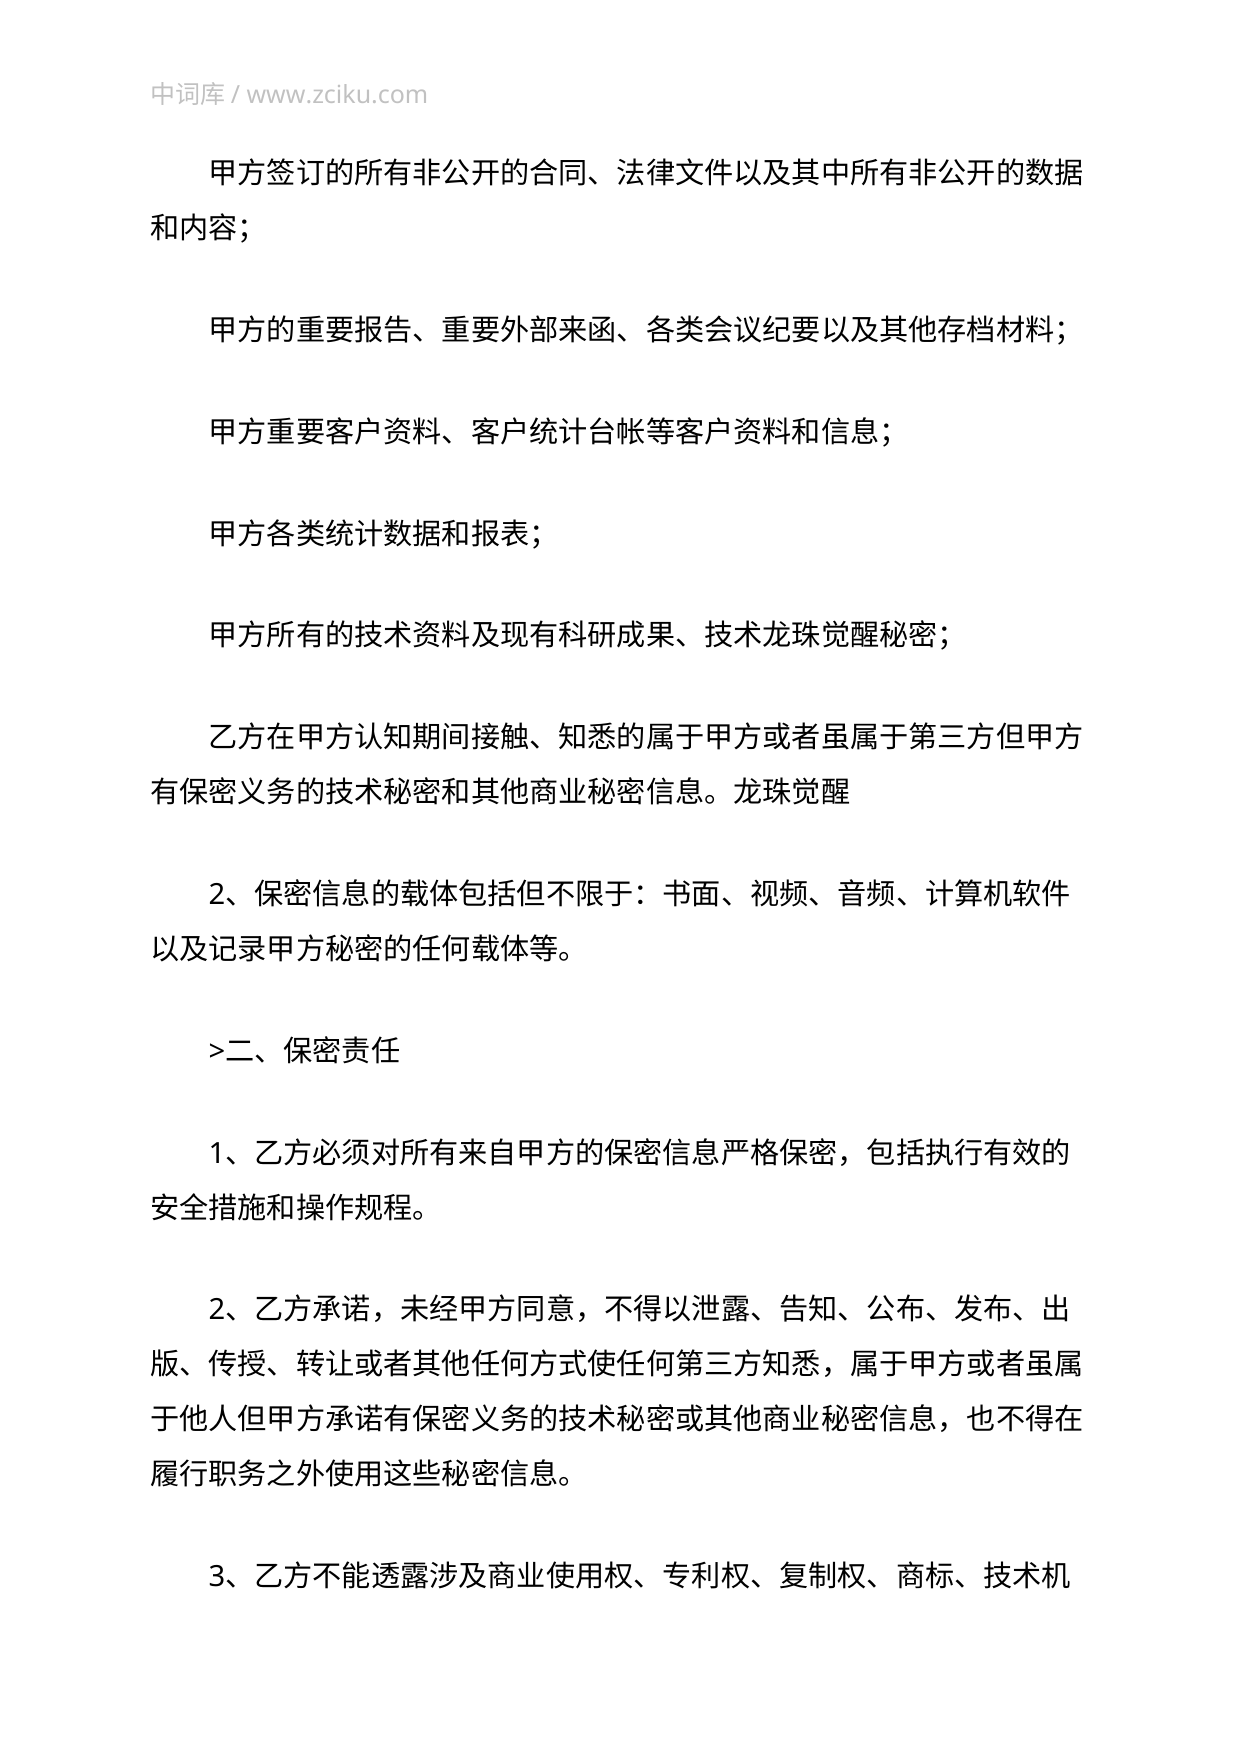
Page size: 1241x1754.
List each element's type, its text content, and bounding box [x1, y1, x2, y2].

text 甲方所有的技术资料及现有科研成果、技术龙珠觉醒秘密； [150, 612, 1090, 654]
text 甲方重要客户资料、客户统计台帐等客户资料和信息； [150, 408, 1090, 451]
text 甲方的重要报告、重要外部来函、各类会议纪要以及其他存档材料； [150, 307, 1090, 349]
text 1、乙方必须对所有来自甲方的保密信息严格保密，包括执行有效的安全措施和操作规程。 [150, 1129, 1090, 1226]
text 乙方在甲方认知期间接触、知悉的属于甲方或者虽属于第三方但甲方有保密义务的技术秘密和其他商业秘密信息。龙珠觉醒 [150, 714, 1090, 811]
text >二、保密责任 [150, 1027, 1090, 1069]
text 甲方各类统计数据和报表； [150, 510, 1090, 552]
text 2、乙方承诺，未经甲方同意，不得以泄露、告知、公布、发布、出版、传授、转让或者其他任何方式使任何第三方知悉，属于甲方或者虽属于他人但甲方承诺有保密义务的技术秘密或其他商业秘密信息，也不得在履行职务之外使用这些秘密信息。 [150, 1286, 1090, 1493]
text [150, 1552, 1090, 1595]
text 甲方签订的所有非公开的合同、法律文件以及其中所有非公开的数据和内容； [150, 150, 1090, 247]
text 2、保密信息的载体包括但不限于：书面、视频、音频、计算机软件以及记录甲方秘密的任何载体等。 [150, 870, 1090, 968]
